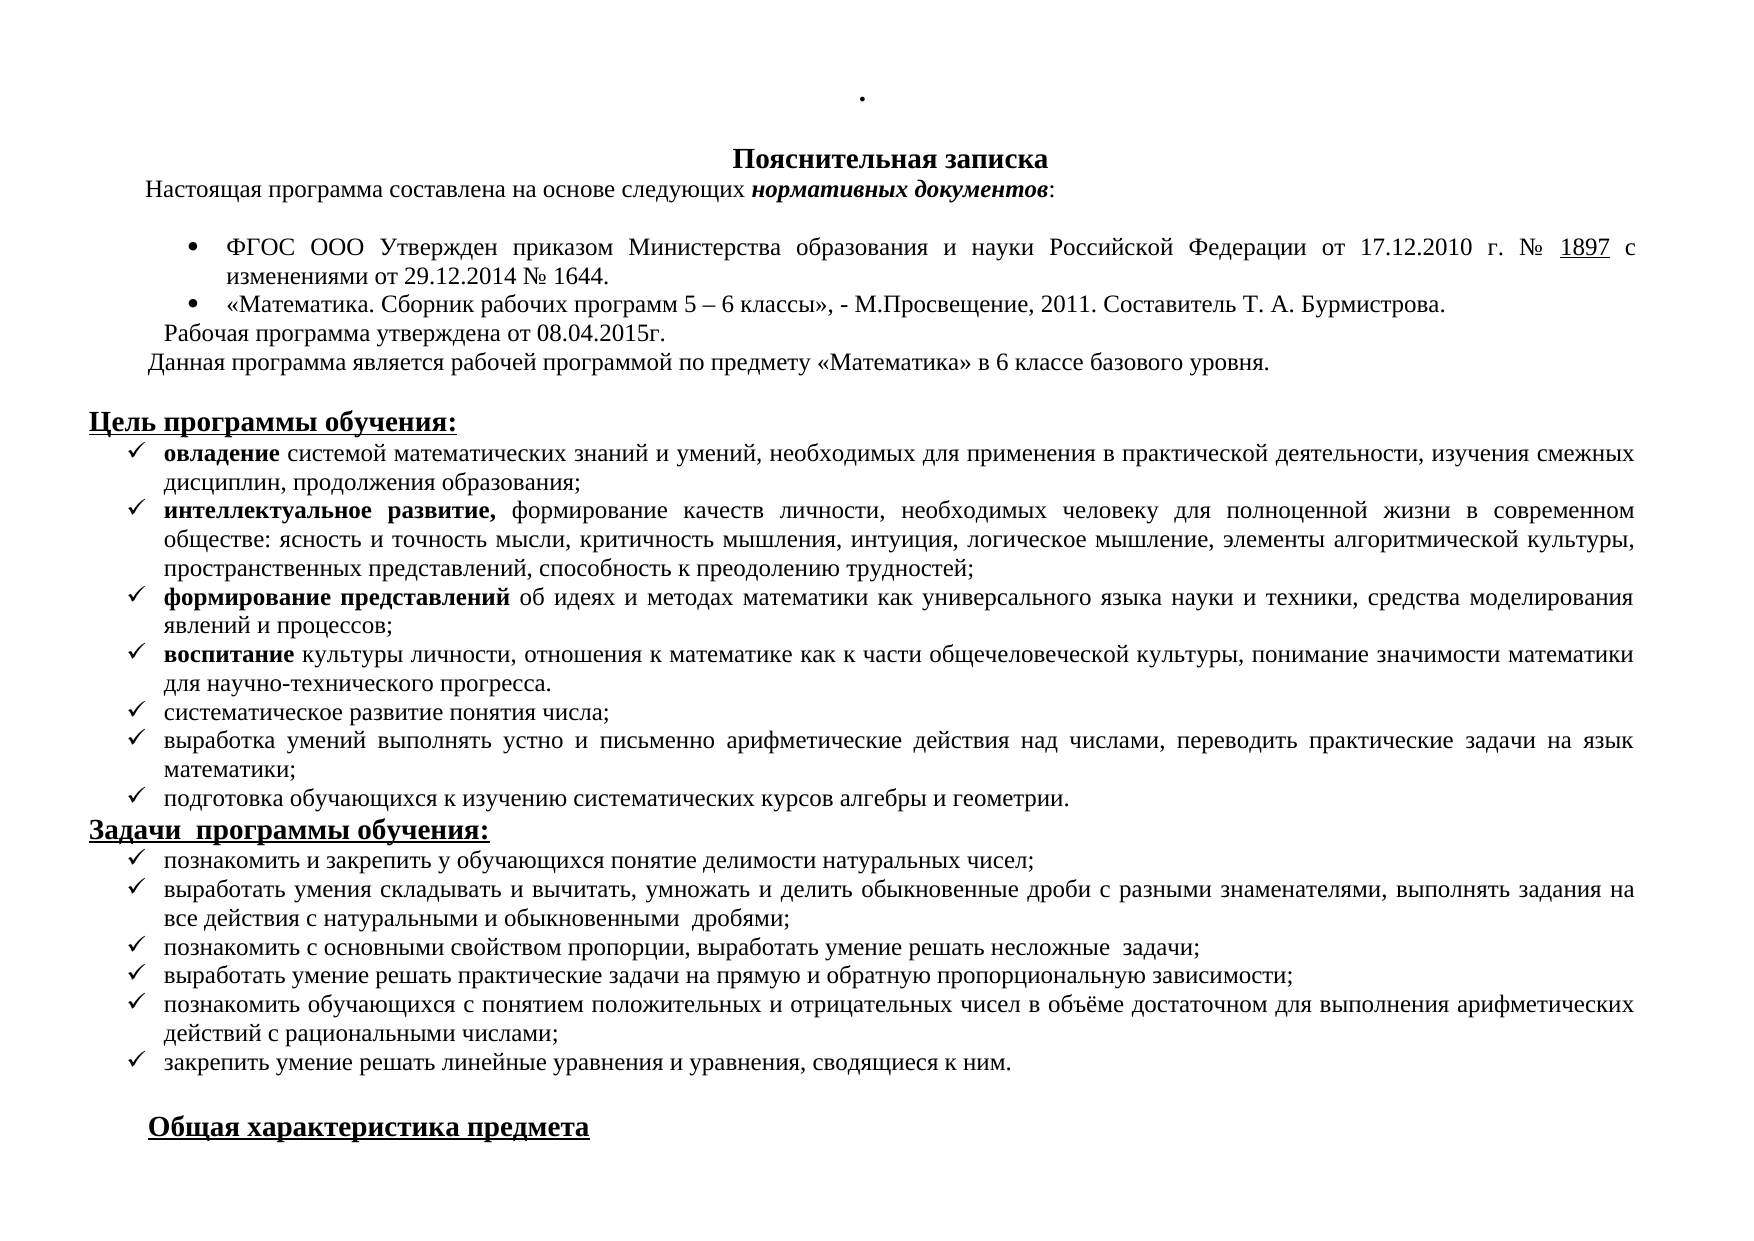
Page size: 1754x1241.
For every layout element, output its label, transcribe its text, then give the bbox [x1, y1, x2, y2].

text Цель программы обучения: [89, 404, 1636, 438]
text Общая характеристика предмета [89, 1109, 1636, 1142]
list подготовка обучающихся к изучению систематических курсов алгебры и геометрии. [126, 783, 1636, 812]
list познакомить обучающихся с понятием положительных и отрицательных чисел в объёме достаточном для выполнения арифметических действий с рациональными числами; [126, 989, 1636, 1047]
text Настоящая программа составлена на основе следующих нормативных документов: [89, 174, 1633, 203]
text Рабочая программа утверждена от 08.04.2015г. [89, 318, 1636, 347]
list выработать умение решать практические задачи на прямую и обратную пропорциональную зависимости; [126, 960, 1636, 989]
list выработка умений выполнять устно и письменно арифметические действия над числами, переводить практические задачи на язык математики; [126, 726, 1636, 783]
list овладение системой математических знаний и умений, необходимых для применения в практической деятельности, изучения смежных дисциплин, продолжения образования; [126, 438, 1636, 496]
list формирование представлений об идеях и методах математики как универсального языка науки и техники, средства моделирования явлений и процессов; [126, 582, 1636, 639]
text Данная программа является рабочей программой по предмету «Математика» в 6 классе базового уровня. [89, 347, 1636, 376]
list систематическое развитие понятия числа; [126, 697, 1636, 726]
list познакомить и закрепить у обучающихся понятие делимости натуральных чисел; [126, 845, 1636, 874]
list интеллектуальное развитие, формирование качеств личности, необходимых человеку для полноценной жизни в современном обществе: ясность и точность мысли, критичность мышления, интуиция, логическое мышление, элементы алгоритмической культуры, пространственных представлений, способность к преодолению трудностей; [126, 496, 1636, 582]
text Пояснительная записка [89, 141, 1636, 174]
text Задачи программы обучения: [89, 812, 1636, 845]
list познакомить с основными свойством пропорции, выработать умение решать несложные задачи; [126, 932, 1636, 960]
list воспитание культуры личности, отношения к математике как к части общечеловеческой культуры, понимание значимости математики для научно-технического прогресса. [126, 639, 1636, 697]
list ФГОС ООО Утвержден приказом Министерства образования и науки Российской Федерации от 17.12.2010 г. № 1897 с изменениями от 29.12.2014 № 1644. [189, 232, 1636, 289]
text . [89, 74, 1636, 107]
list «Математика. Сборник рабочих программ 5 – 6 классы», - М.Просвещение, 2011. Составитель Т. А. Бурмистрова. [189, 289, 1636, 318]
list выработать умения складывать и вычитать, умножать и делить обыкновенные дроби с разными знаменателями, выполнять задания на все действия с натуральными и обыкновенными дробями; [126, 874, 1636, 932]
list закрепить умение решать линейные уравнения и уравнения, сводящиеся к ним. [126, 1047, 1636, 1075]
